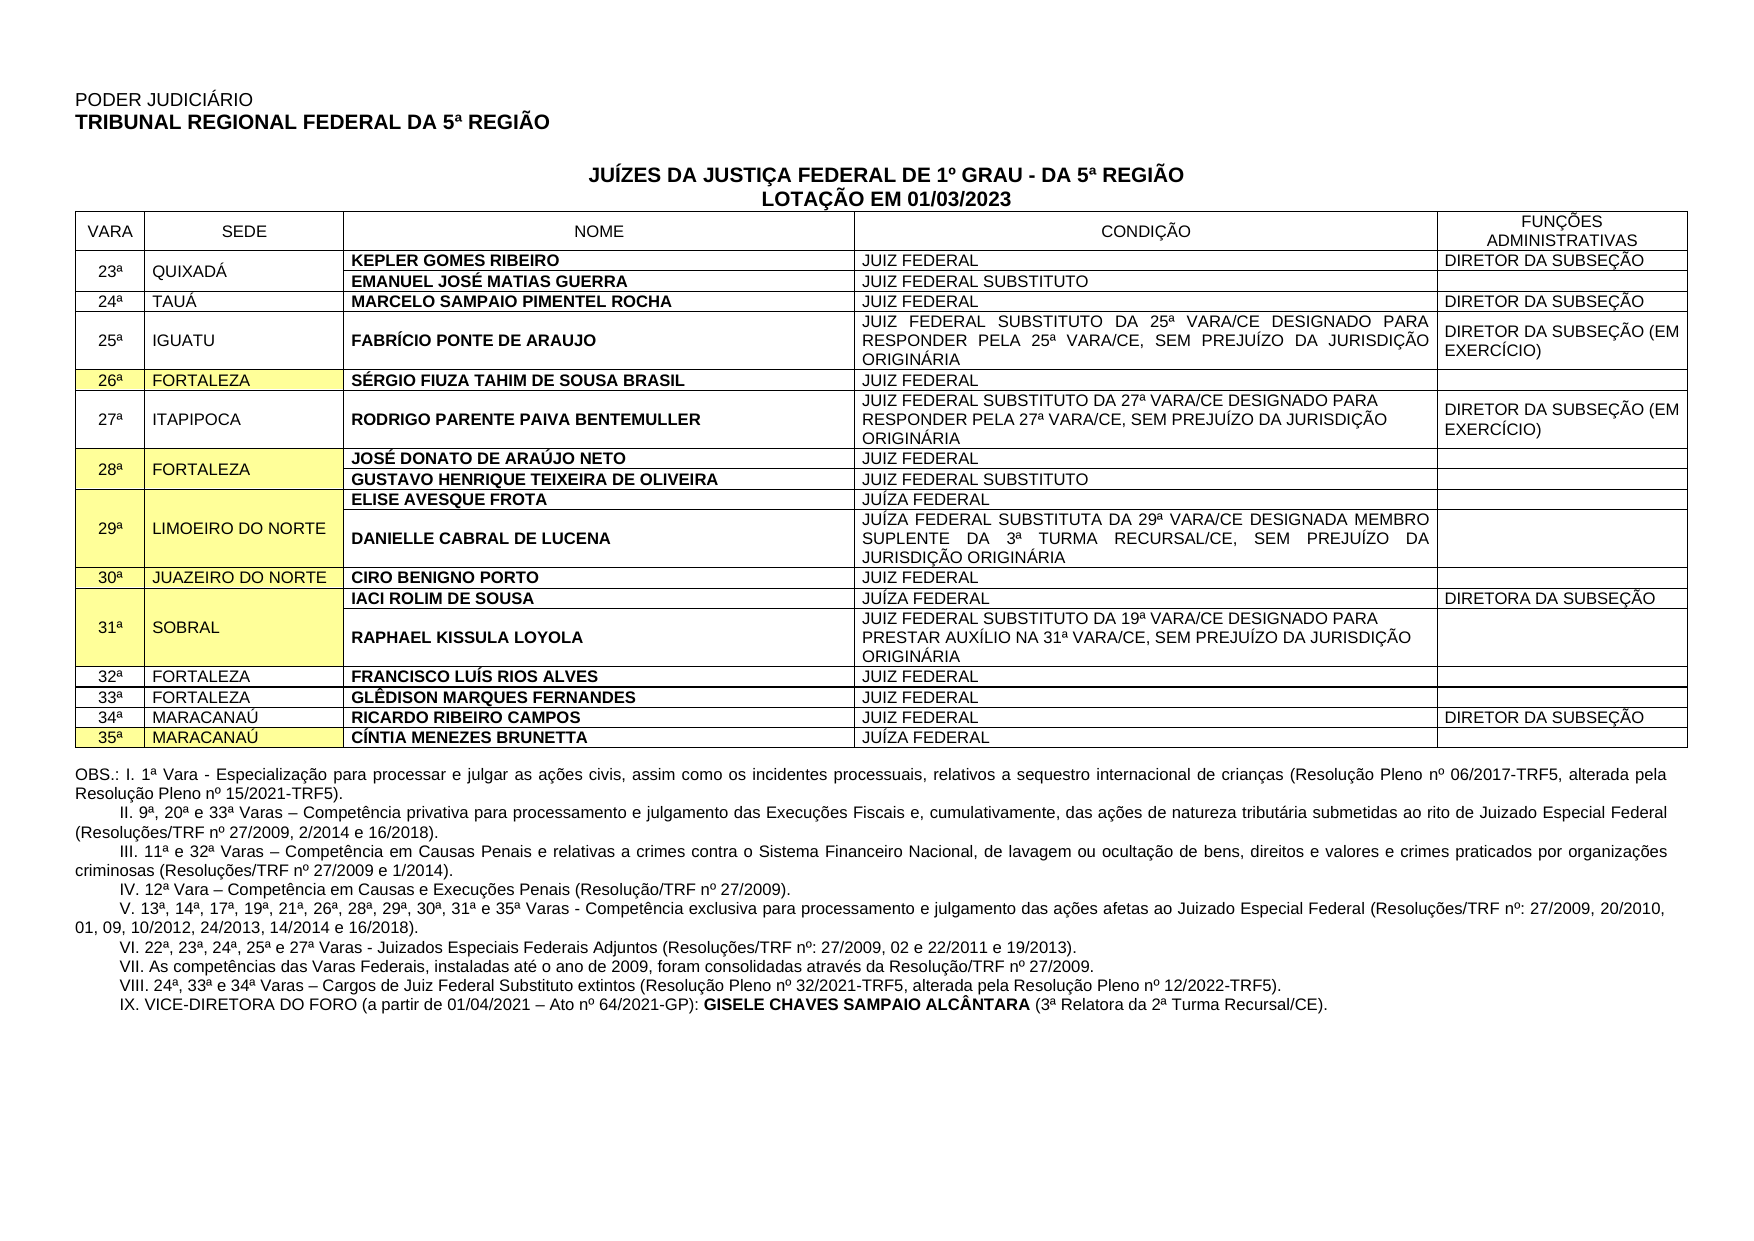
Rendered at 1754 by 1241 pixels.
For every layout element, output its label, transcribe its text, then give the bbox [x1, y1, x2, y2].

table_cell MARACANAÚ [145, 728, 343, 747]
table_cell 34ª [76, 708, 144, 727]
table_cell DIRETOR DA SUBSEÇÃO [1438, 251, 1687, 270]
table_cell JUÍZA FEDERAL [855, 728, 1437, 747]
table_cell IGUATU [145, 312, 343, 369]
table_cell JUÍZA FEDERAL SUBSTITUTA DA 29ª VARA/CE DESIGNADA MEMBRO SUPLENTE DA 3ª TURMA RECURSAL/CE, SEM PREJUÍZO DA JURISDIÇÃO ORIGINÁRIA [855, 510, 1437, 567]
table_header VARA [76, 212, 144, 250]
table_cell JUIZ FEDERAL SUBSTITUTO DA 25ª VARA/CE DESIGNADO PARA RESPONDER PELA 25ª VARA/CE, SEM PREJUÍZO DA JURISDIÇÃO ORIGINÁRIA [855, 312, 1437, 369]
table_cell SOBRAL [145, 589, 343, 666]
table_cell [1438, 469, 1687, 488]
table_cell CÍNTIA MENEZES BRUNETTA [344, 728, 854, 747]
table_cell 27ª [76, 391, 144, 448]
table_header CONDIÇÃO [855, 212, 1437, 250]
table_cell JOSÉ DONATO DE ARAÚJO NETO [344, 449, 854, 468]
table_cell JUIZ FEDERAL [855, 667, 1437, 686]
table_cell 33ª [76, 688, 144, 707]
table_cell JUÍZA FEDERAL [855, 490, 1437, 509]
table_cell FORTALEZA [145, 370, 343, 389]
table_cell JUIZ FEDERAL [855, 449, 1437, 468]
table_cell IACI ROLIM DE SOUSA [344, 589, 854, 608]
table_cell 29ª [76, 490, 144, 567]
table_cell SÉRGIO FIUZA TAHIM DE SOUSA BRASIL [344, 370, 854, 389]
table_cell 25ª [76, 312, 144, 369]
table_cell [1438, 609, 1687, 666]
text V. 13ª, 14ª, 17ª, 19ª, 21ª, 26ª, 28ª, 29ª, 30ª, 31ª e 35ª Varas - Competência exclusiva para processamento e julgamento das ações afetas ao Juizado Especial Federal (Resoluções/TRF nº: 27/2009, 20/2010, 01, 09, 10/2012, 24/2013, 14/2014 e 16/2018). [75, 899, 1669, 937]
table_cell DIRETOR DA SUBSEÇÃO [1438, 292, 1687, 311]
table_header SEDE [145, 212, 343, 250]
table_cell [1438, 370, 1687, 389]
table_header FUNÇÕES ADMINISTRATIVAS [1438, 212, 1687, 250]
table_cell [1438, 510, 1687, 567]
table_cell 28ª [76, 449, 144, 488]
table_cell LIMOEIRO DO NORTE [145, 490, 343, 567]
text VII. As competências das Varas Federais, instaladas até o ano de 2009, foram consolidadas através da Resolução/TRF nº 27/2009. [75, 957, 1669, 976]
table_cell TAUÁ [145, 292, 343, 311]
table_cell 23ª [76, 251, 144, 291]
table_cell DIRETORA DA SUBSEÇÃO [1438, 589, 1687, 608]
table_cell RODRIGO PARENTE PAIVA BENTEMULLER [344, 391, 854, 448]
table_cell [1438, 688, 1687, 707]
table_cell GLÊDISON MARQUES FERNANDES [344, 688, 854, 707]
table_cell DIRETOR DA SUBSEÇÃO (EM EXERCÍCIO) [1438, 312, 1687, 369]
table_cell JUIZ FEDERAL [855, 568, 1437, 587]
table_cell JUIZ FEDERAL SUBSTITUTO DA 27ª VARA/CE DESIGNADO PARA RESPONDER PELA 27ª VARA/CE, SEM PREJUÍZO DA JURISDIÇÃO ORIGINÁRIA [855, 391, 1437, 448]
table_cell FABRÍCIO PONTE DE ARAUJO [344, 312, 854, 369]
text IX. VICE-DIRETORA DO FORO (a partir de 01/04/2021 – Ato nº 64/2021-GP): GISELE CHAVES SAMPAIO ALCÂNTARA (3ª Relatora da 2ª Turma Recursal/CE). [75, 995, 1669, 1014]
table_cell JUÍZA FEDERAL [855, 589, 1437, 608]
table_cell FORTALEZA [145, 449, 343, 488]
table_cell JUAZEIRO DO NORTE [145, 568, 343, 587]
table_cell GUSTAVO HENRIQUE TEIXEIRA DE OLIVEIRA [344, 469, 854, 488]
table_cell [1438, 490, 1687, 509]
table_cell [1438, 568, 1687, 587]
table_cell 31ª [76, 589, 144, 666]
table_cell 24ª [76, 292, 144, 311]
text III. 11ª e 32ª Varas – Competência em Causas Penais e relativas a crimes contra o Sistema Financeiro Nacional, de lavagem ou ocultação de bens, direitos e valores e crimes praticados por organizações criminosas (Resoluções/TRF nº 27/2009 e 1/2014). [75, 842, 1669, 880]
text OBS.: I. 1ª Vara - Especialização para processar e julgar as ações civis, assim como os incidentes processuais, relativos a sequestro internacional de crianças (Resolução Pleno nº 06/2017-TRF5, alterada pela Resolução Pleno nº 15/2021-TRF5). [75, 765, 1669, 803]
table_cell JUIZ FEDERAL [855, 292, 1437, 311]
table_cell FRANCISCO LUÍS RIOS ALVES [344, 667, 854, 686]
table_cell DIRETOR DA SUBSEÇÃO (EM EXERCÍCIO) [1438, 391, 1687, 448]
table_cell [1438, 667, 1687, 686]
table_cell MARCELO SAMPAIO PIMENTEL ROCHA [344, 292, 854, 311]
table_cell [1438, 271, 1687, 291]
table_cell CIRO BENIGNO PORTO [344, 568, 854, 587]
table_cell [1438, 449, 1687, 468]
table_cell JUIZ FEDERAL [855, 370, 1437, 389]
text VI. 22ª, 23ª, 24ª, 25ª e 27ª Varas - Juizados Especiais Federais Adjuntos (Resoluções/TRF nº: 27/2009, 02 e 22/2011 e 19/2013). [75, 937, 1669, 957]
table_cell JUIZ FEDERAL SUBSTITUTO [855, 271, 1437, 291]
text IV. 12ª Vara – Competência em Causas e Execuções Penais (Resolução/TRF nº 27/2009). [75, 880, 1669, 899]
table_cell EMANUEL JOSÉ MATIAS GUERRA [344, 271, 854, 291]
table_cell JUIZ FEDERAL SUBSTITUTO [855, 469, 1437, 488]
table_cell ITAPIPOCA [145, 391, 343, 448]
table_cell JUIZ FEDERAL [855, 688, 1437, 707]
table_cell [1438, 728, 1687, 747]
table_cell DANIELLE CABRAL DE LUCENA [344, 510, 854, 567]
table_cell 26ª [76, 370, 144, 389]
table_cell DIRETOR DA SUBSEÇÃO [1438, 708, 1687, 727]
table_cell JUIZ FEDERAL SUBSTITUTO DA 19ª VARA/CE DESIGNADO PARA PRESTAR AUXÍLIO NA 31ª VARA/CE, SEM PREJUÍZO DA JURISDIÇÃO ORIGINÁRIA [855, 609, 1437, 666]
table_cell 30ª [76, 568, 144, 587]
table_cell FORTALEZA [145, 667, 343, 686]
table_cell RAPHAEL KISSULA LOYOLA [344, 609, 854, 666]
table_header NOME [344, 212, 854, 250]
table_cell JUIZ FEDERAL [855, 708, 1437, 727]
text VIII. 24ª, 33ª e 34ª Varas – Cargos de Juiz Federal Substituto extintos (Resolução Pleno nº 32/2021-TRF5, alterada pela Resolução Pleno nº 12/2022-TRF5). [75, 976, 1669, 995]
text II. 9ª, 20ª e 33ª Varas – Competência privativa para processamento e julgamento das Execuções Fiscais e, cumulativamente, das ações de natureza tributária submetidas ao rito de Juizado Especial Federal (Resoluções/TRF nº 27/2009, 2/2014 e 16/2018). [75, 803, 1669, 842]
table_cell JUIZ FEDERAL [855, 251, 1437, 270]
table_cell KEPLER GOMES RIBEIRO [344, 251, 854, 270]
table_cell RICARDO RIBEIRO CAMPOS [344, 708, 854, 727]
table_cell QUIXADÁ [145, 251, 343, 291]
table_cell 35ª [76, 728, 144, 747]
table_cell 32ª [76, 667, 144, 686]
table_cell ELISE AVESQUE FROTA [344, 490, 854, 509]
table_cell FORTALEZA [145, 688, 343, 707]
table_cell MARACANAÚ [145, 708, 343, 727]
